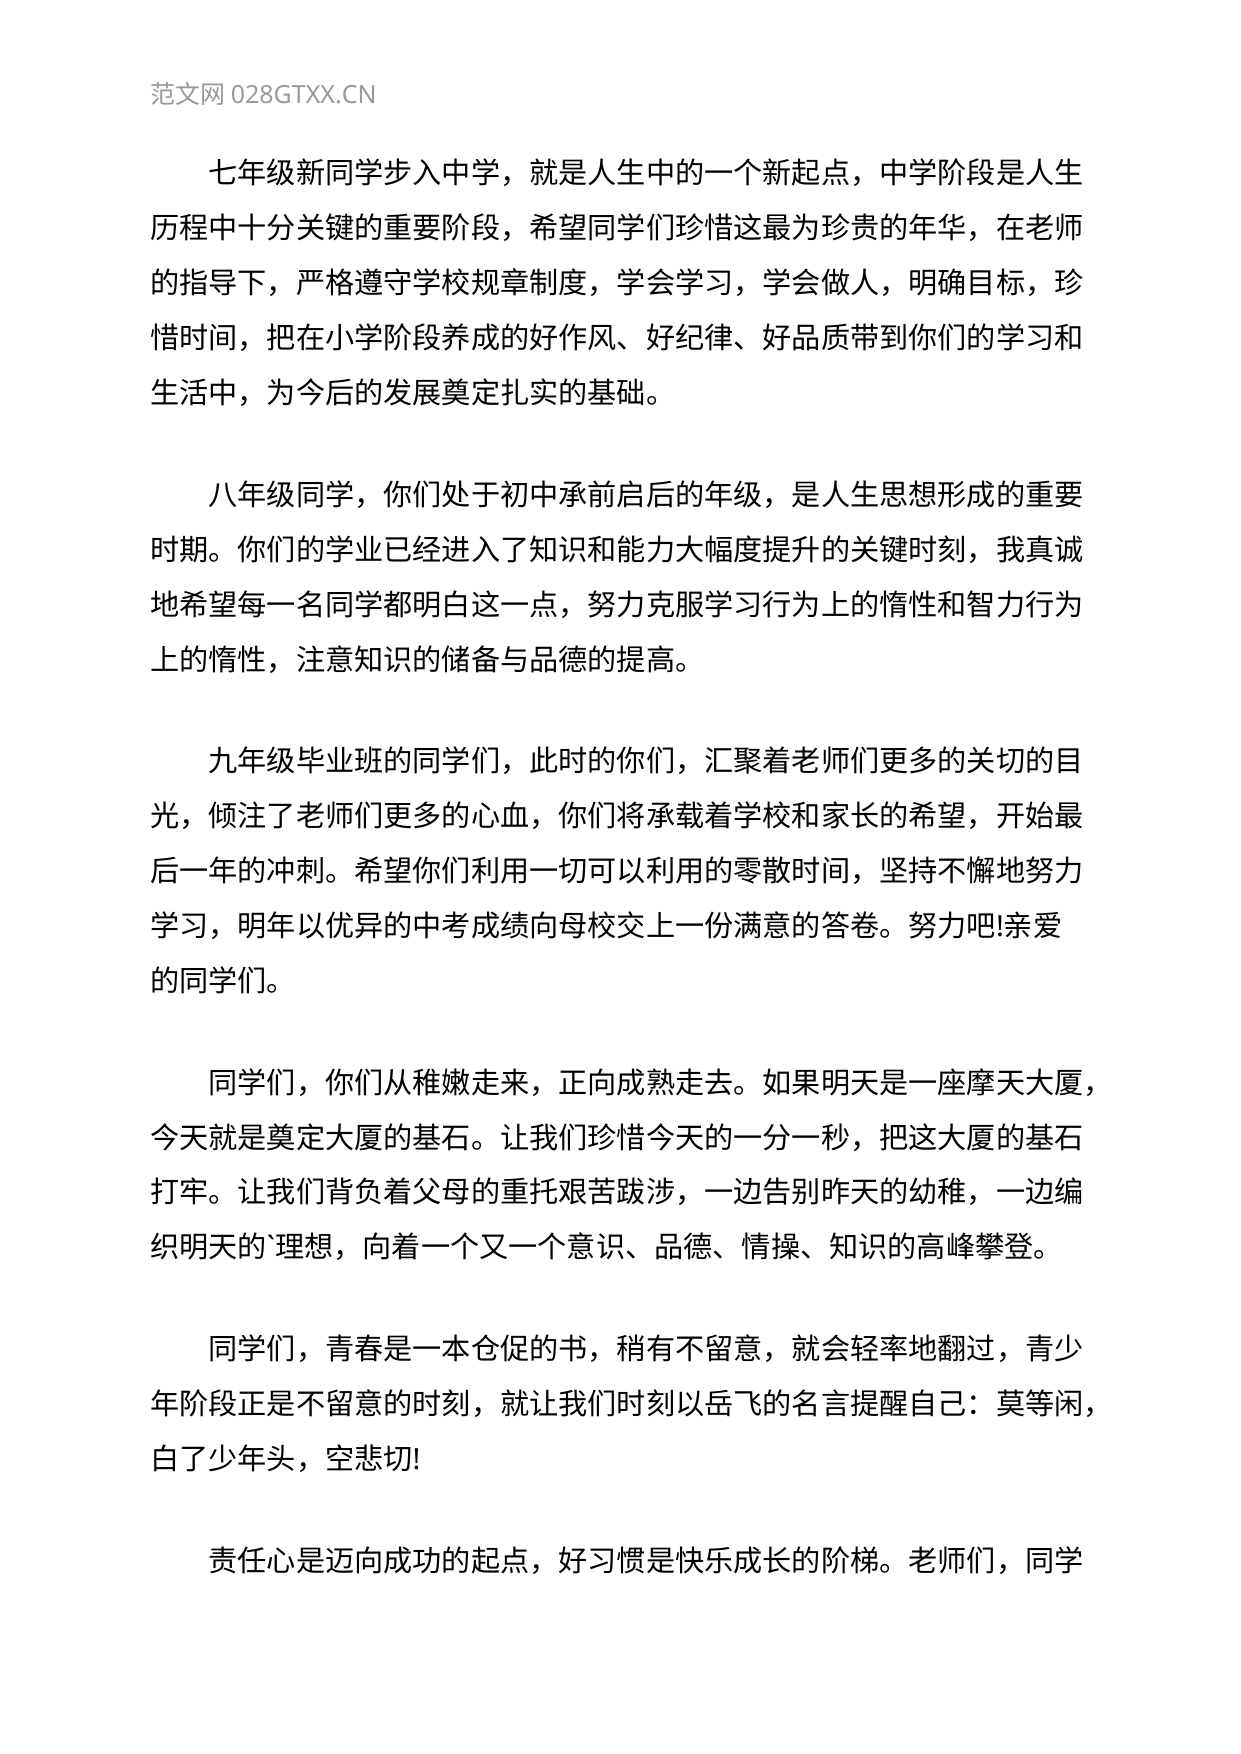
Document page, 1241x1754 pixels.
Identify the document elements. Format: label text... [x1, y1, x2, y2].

text 同学们，你们从稚嫩走来，正向成熟走去。如果明天是一座摩天大厦，今天就是奠定大厦的基石。让我们珍惜今天的一分一秒，把这大厦的基石打牢。让我们背负着父母的重托艰苦跋涉，一边告别昨天的幼稚，一边编织明天的`理想，向着一个又一个意识、品德、情操、知识的高峰攀登。 [150, 1059, 1090, 1266]
text 八年级同学，你们处于初中承前启后的年级，是人生思想形成的重要时期。你们的学业已经进入了知识和能力大幅度提升的关键时刻，我真诚地希望每一名同学都明白这一点，努力克服学习行为上的惰性和智力行为上的惰性，注意知识的储备与品德的提高。 [150, 471, 1090, 678]
text 同学们，青春是一本仓促的书，稍有不留意，就会轻率地翻过，青少年阶段正是不留意的时刻，就让我们时刻以岳飞的名言提醒自己：莫等闲，白了少年头，空悲切! [150, 1326, 1090, 1478]
text 七年级新同学步入中学，就是人生中的一个新起点，中学阶段是人生历程中十分关键的重要阶段，希望同学们珍惜这最为珍贵的年华，在老师的指导下，严格遵守学校规章制度，学会学习，学会做人，明确目标，珍惜时间，把在小学阶段养成的好作风、好纪律、好品质带到你们的学习和生活中，为今后的发展奠定扎实的基础。 [150, 150, 1090, 412]
text 九年级毕业班的同学们，此时的你们，汇聚着老师们更多的关切的目光，倾注了老师们更多的心血，你们将承载着学校和家长的希望，开始最后一年的冲刺。希望你们利用一切可以利用的零散时间，坚持不懈地努力学习，明年以优异的中考成绩向母校交上一份满意的答卷。努力吧!亲爱的同学们。 [150, 738, 1090, 1000]
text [150, 1538, 1090, 1580]
